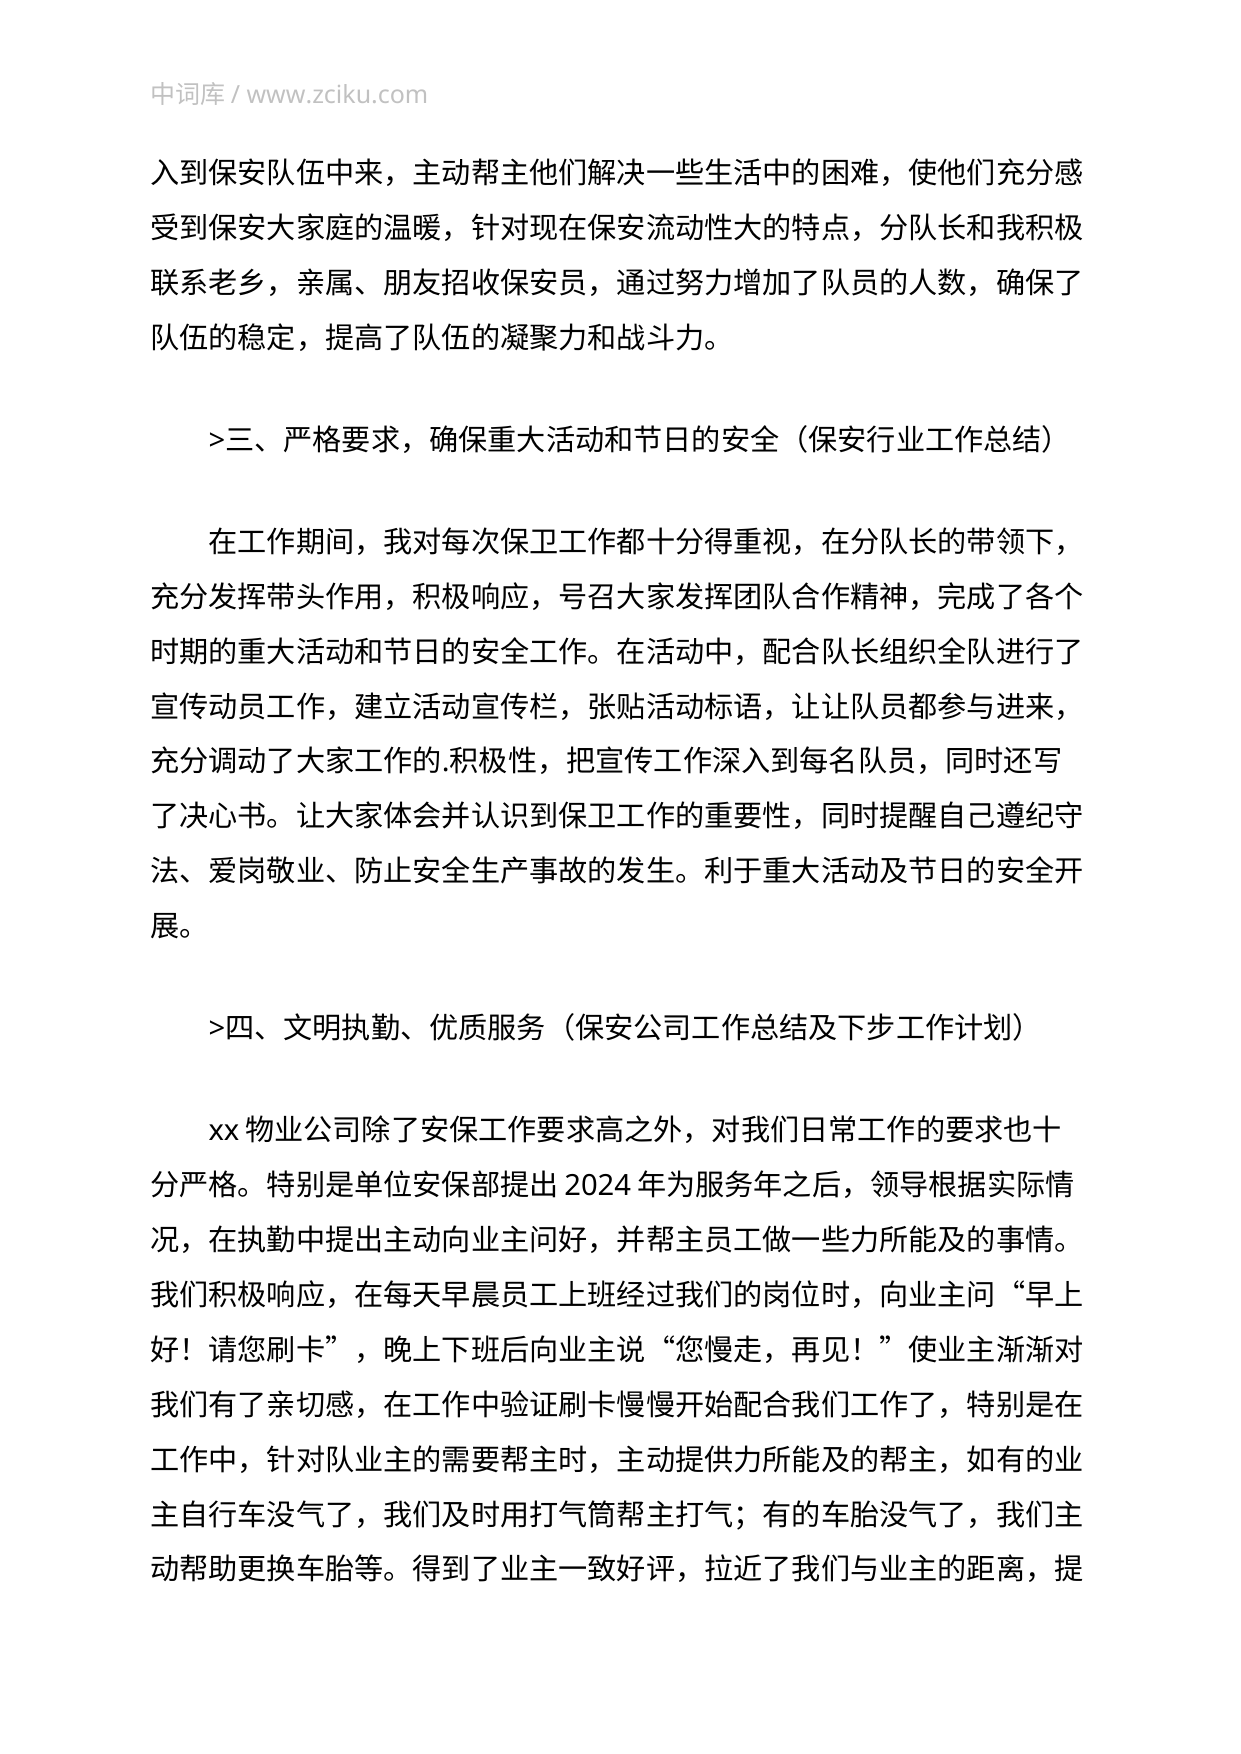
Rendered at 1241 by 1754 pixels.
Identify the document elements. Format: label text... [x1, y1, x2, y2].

text >三、严格要求，确保重大活动和节日的安全（保安行业工作总结） [150, 416, 1090, 459]
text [150, 1107, 1090, 1588]
text 在工作期间，我对每次保卫工作都十分得重视，在分队长的带领下，充分发挥带头作用，积极响应，号召大家发挥团队合作精神，完成了各个时期的重大活动和节日的安全工作。在活动中，配合队长组织全队进行了宣传动员工作，建立活动宣传栏，张贴活动标语，让让队员都参与进来，充分调动了大家工作的.积极性，把宣传工作深入到每名队员，同时还写了决心书。让大家体会并认识到保卫工作的重要性，同时提醒自己遵纪守法、爱岗敬业、防止安全生产事故的发生。利于重大活动及节日的安全开展。 [150, 518, 1090, 945]
text >四、文明执勤、优质服务（保安公司工作总结及下步工作计划） [150, 1004, 1090, 1047]
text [150, 150, 1090, 357]
